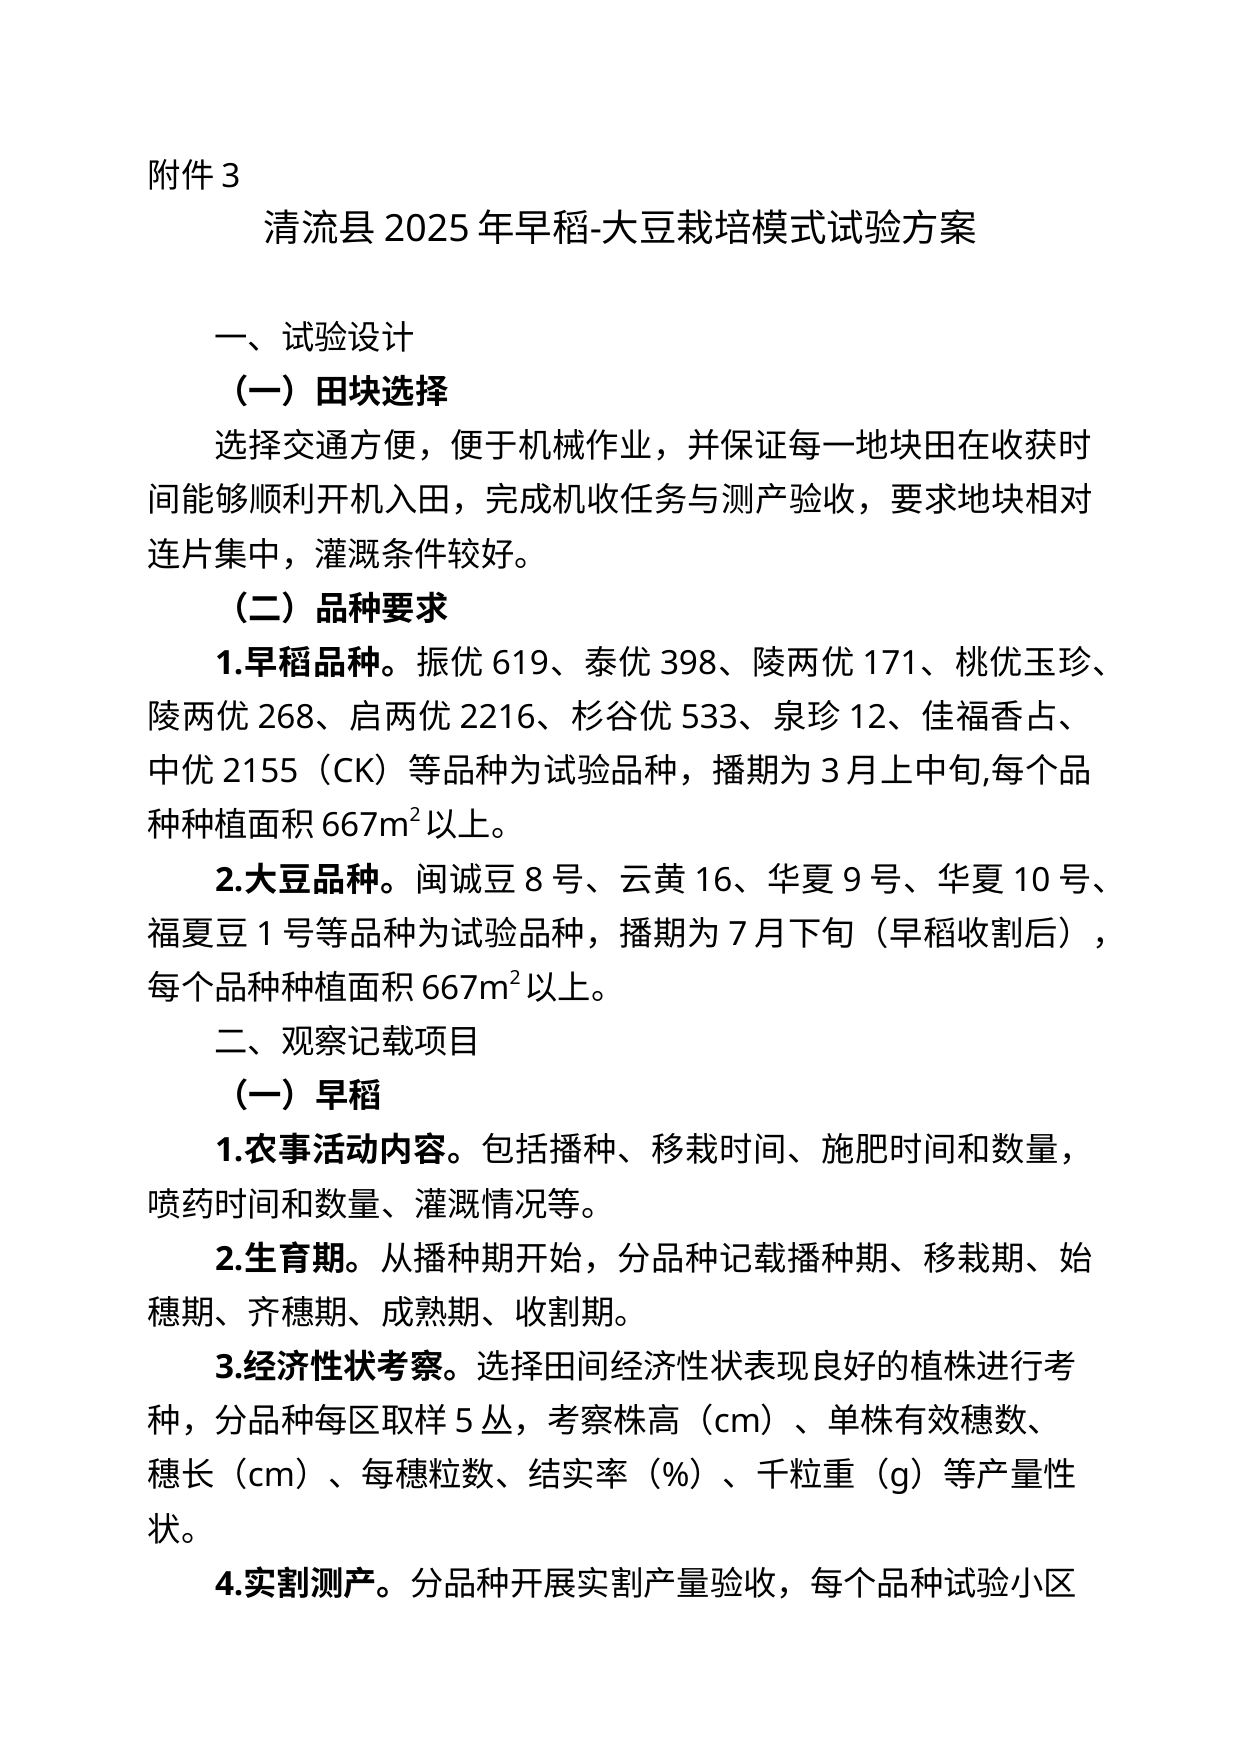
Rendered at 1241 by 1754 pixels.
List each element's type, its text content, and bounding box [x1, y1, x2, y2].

text 一、试验设计 [148, 306, 1092, 360]
text 附件3 [148, 148, 1092, 198]
text 选择交通方便，便于机械作业，并保证每一地块田在收获时间能够顺利开机入田，完成机收任务与测产验收，要求地块相对连片集中，灌溉条件较好。 [148, 414, 1092, 577]
text 清流县2025年早稻-大豆栽培模式试验方案 [148, 198, 1092, 252]
text 二、观察记载项目 [148, 1010, 1092, 1064]
text （二）品种要求 [148, 577, 1092, 631]
text （一）早稻 [148, 1064, 1092, 1118]
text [148, 1552, 1092, 1606]
text 2.大豆品种。闽诚豆8号、云黄16、华夏9号、华夏10号、福夏豆1号等品种为试验品种，播期为7月下旬（早稻收割后），每个品种种植面积667m2以上。 [148, 848, 1092, 1010]
text 2.生育期。从播种期开始，分品种记载播种期、移栽期、始穗期、齐穗期、成熟期、收割期。 [148, 1227, 1092, 1335]
text （一）田块选择 [148, 360, 1092, 414]
text 1.早稻品种。振优619、泰优398、陵两优171、桃优玉珍、陵两优268、启两优2216、杉谷优533、泉珍12、佳福香占、中优2155（CK）等品种为试验品种，播期为3月上中旬,每个品种种植面积667m2以上。 [148, 631, 1092, 848]
text 1.农事活动内容。包括播种、移栽时间、施肥时间和数量，喷药时间和数量、灌溉情况等。 [148, 1118, 1092, 1227]
text 3.经济性状考察。选择田间经济性状表现良好的植株进行考种，分品种每区取样5丛，考察株高（cm）、单株有效穗数、穗长（cm）、每穗粒数、结实率（%）、千粒重（g）等产量性状。 [148, 1335, 1092, 1552]
